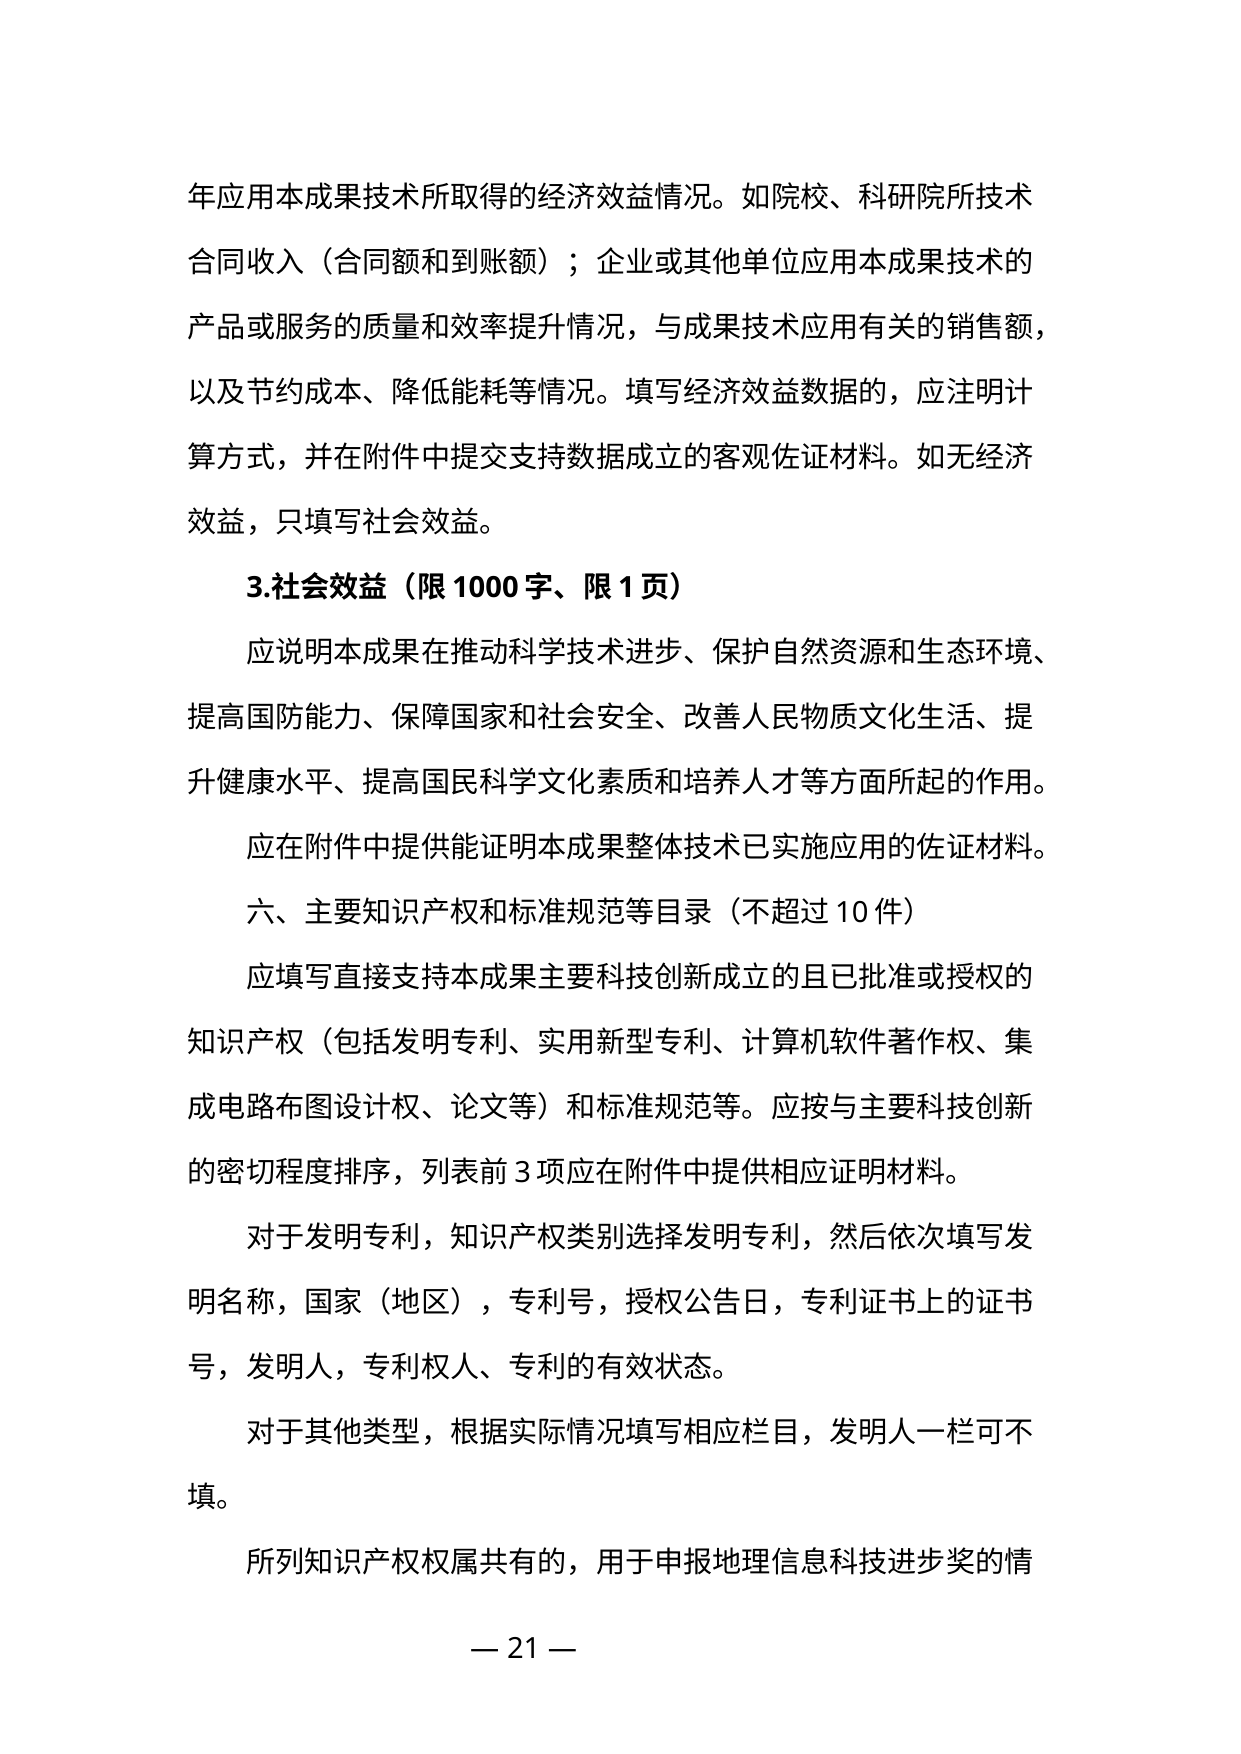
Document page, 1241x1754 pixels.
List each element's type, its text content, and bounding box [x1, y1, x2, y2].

text 应填写直接支持本成果主要科技创新成立的且已批准或授权的知识产权（包括发明专利、实用新型专利、计算机软件著作权、集成电路布图设计权、论文等）和标准规范等。应按与主要科技创新的密切程度排序，列表前3项应在附件中提供相应证明材料。 [187, 942, 1053, 1202]
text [187, 1527, 1053, 1592]
text 3.社会效益（限1000字、限1页） [187, 552, 1053, 617]
text 对于其他类型，根据实际情况填写相应栏目，发明人一栏可不填。 [187, 1397, 1053, 1527]
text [187, 162, 1053, 552]
text 应在附件中提供能证明本成果整体技术已实施应用的佐证材料。 [187, 812, 1053, 877]
text 六、主要知识产权和标准规范等目录（不超过10件） [187, 877, 1053, 942]
text 应说明本成果在推动科学技术进步、保护自然资源和生态环境、提高国防能力、保障国家和社会安全、改善人民物质文化生活、提升健康水平、提高国民科学文化素质和培养人才等方面所起的作用。 [187, 617, 1053, 812]
text 对于发明专利，知识产权类别选择发明专利，然后依次填写发明名称，国家（地区），专利号，授权公告日，专利证书上的证书号，发明人，专利权人、专利的有效状态。 [187, 1202, 1053, 1397]
